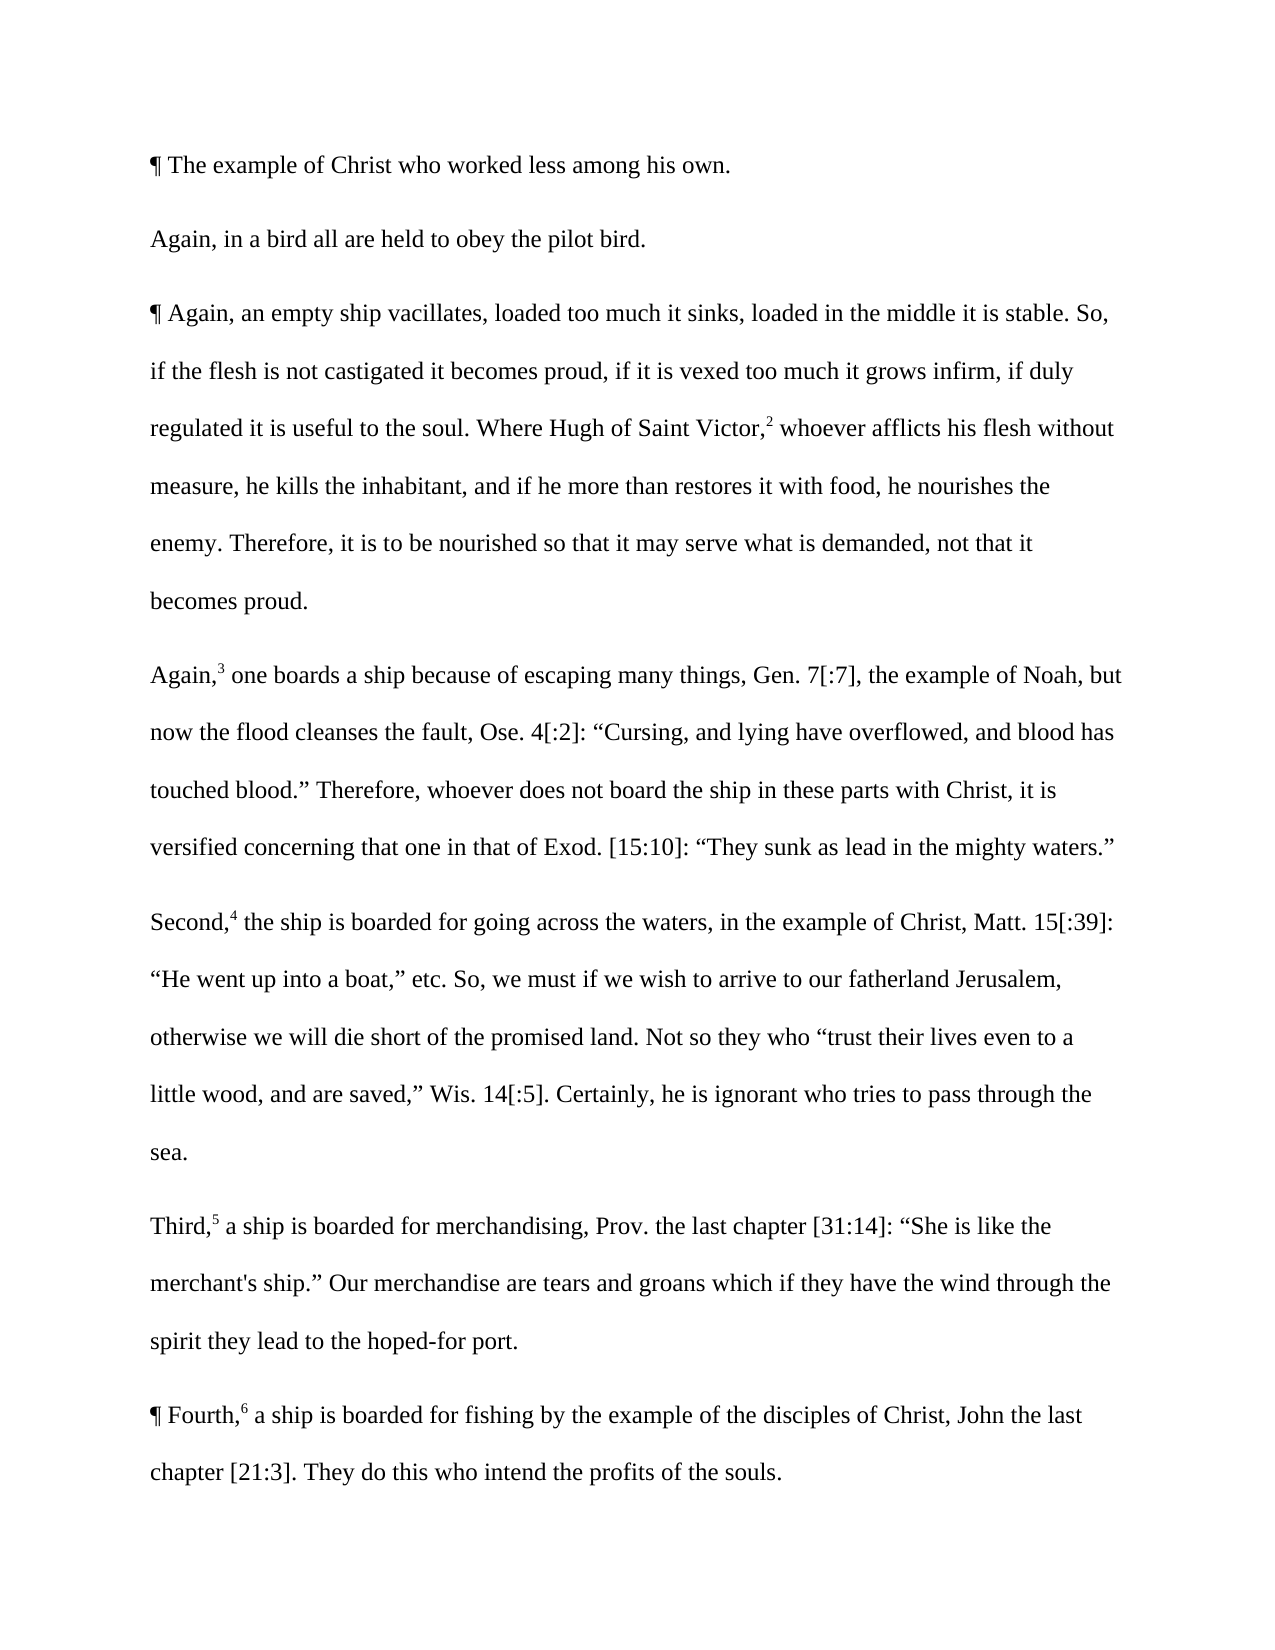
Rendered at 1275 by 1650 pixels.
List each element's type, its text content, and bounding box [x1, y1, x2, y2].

text ¶ Fourth, a ship is boarded for fishing by the example of the disciples of Christ, John the last chapter [21:3]. They do this who intend the profits of the souls. [150, 1400, 1125, 1486]
text Third, a ship is boarded for merchandising, Prov. the last chapter [31:14]: “She is like the merchant's ship.” Our merchandise are tears and groans which if they have the wind through the spirit they lead to the hoped-for port. [150, 1211, 1125, 1354]
text Second, the ship is boarded for going across the waters, in the example of Christ, Matt. 15[:39]: “He went up into a boat,” etc. So, we must if we wish to arrive to our fatherland Jerusalem, otherwise we will die short of the promised land. Not so they who “trust their lives even to a little wood, and are saved,” Wis. 14[:5]. Certainly, he is ignorant who tries to pass through the sea. [150, 907, 1125, 1165]
text ¶ Again, an empty ship vacillates, loaded too much it sinks, loaded in the middle it is stable. So, if the flesh is not castigated it becomes proud, if it is vexed too much it grows infirm, if duly regulated it is useful to the soul. Where Hugh of Saint Victor, whoever afflicts his flesh without measure, he kills the inhabitant, and if he more than restores it with food, he nourishes the enemy. Therefore, it is to be nourished so that it may serve what is demanded, not that it becomes proud. [150, 298, 1125, 614]
text ¶ The example of Christ who worked less among his own. [150, 150, 1125, 179]
text Again, in a bird all are held to obey the pilot bird. [150, 224, 1125, 253]
text Again, one boards a ship because of escaping many things, Gen. 7[:7], the example of Noah, but now the flood cleanses the fault, Ose. 4[:2]: “Cursing, and lying have overflowed, and blood has touched blood.” Therefore, whoever does not board the ship in these parts with Christ, it is versified concerning that one in that of Exod. [15:10]: “They sunk as lead in the mighty waters.” [150, 660, 1125, 861]
